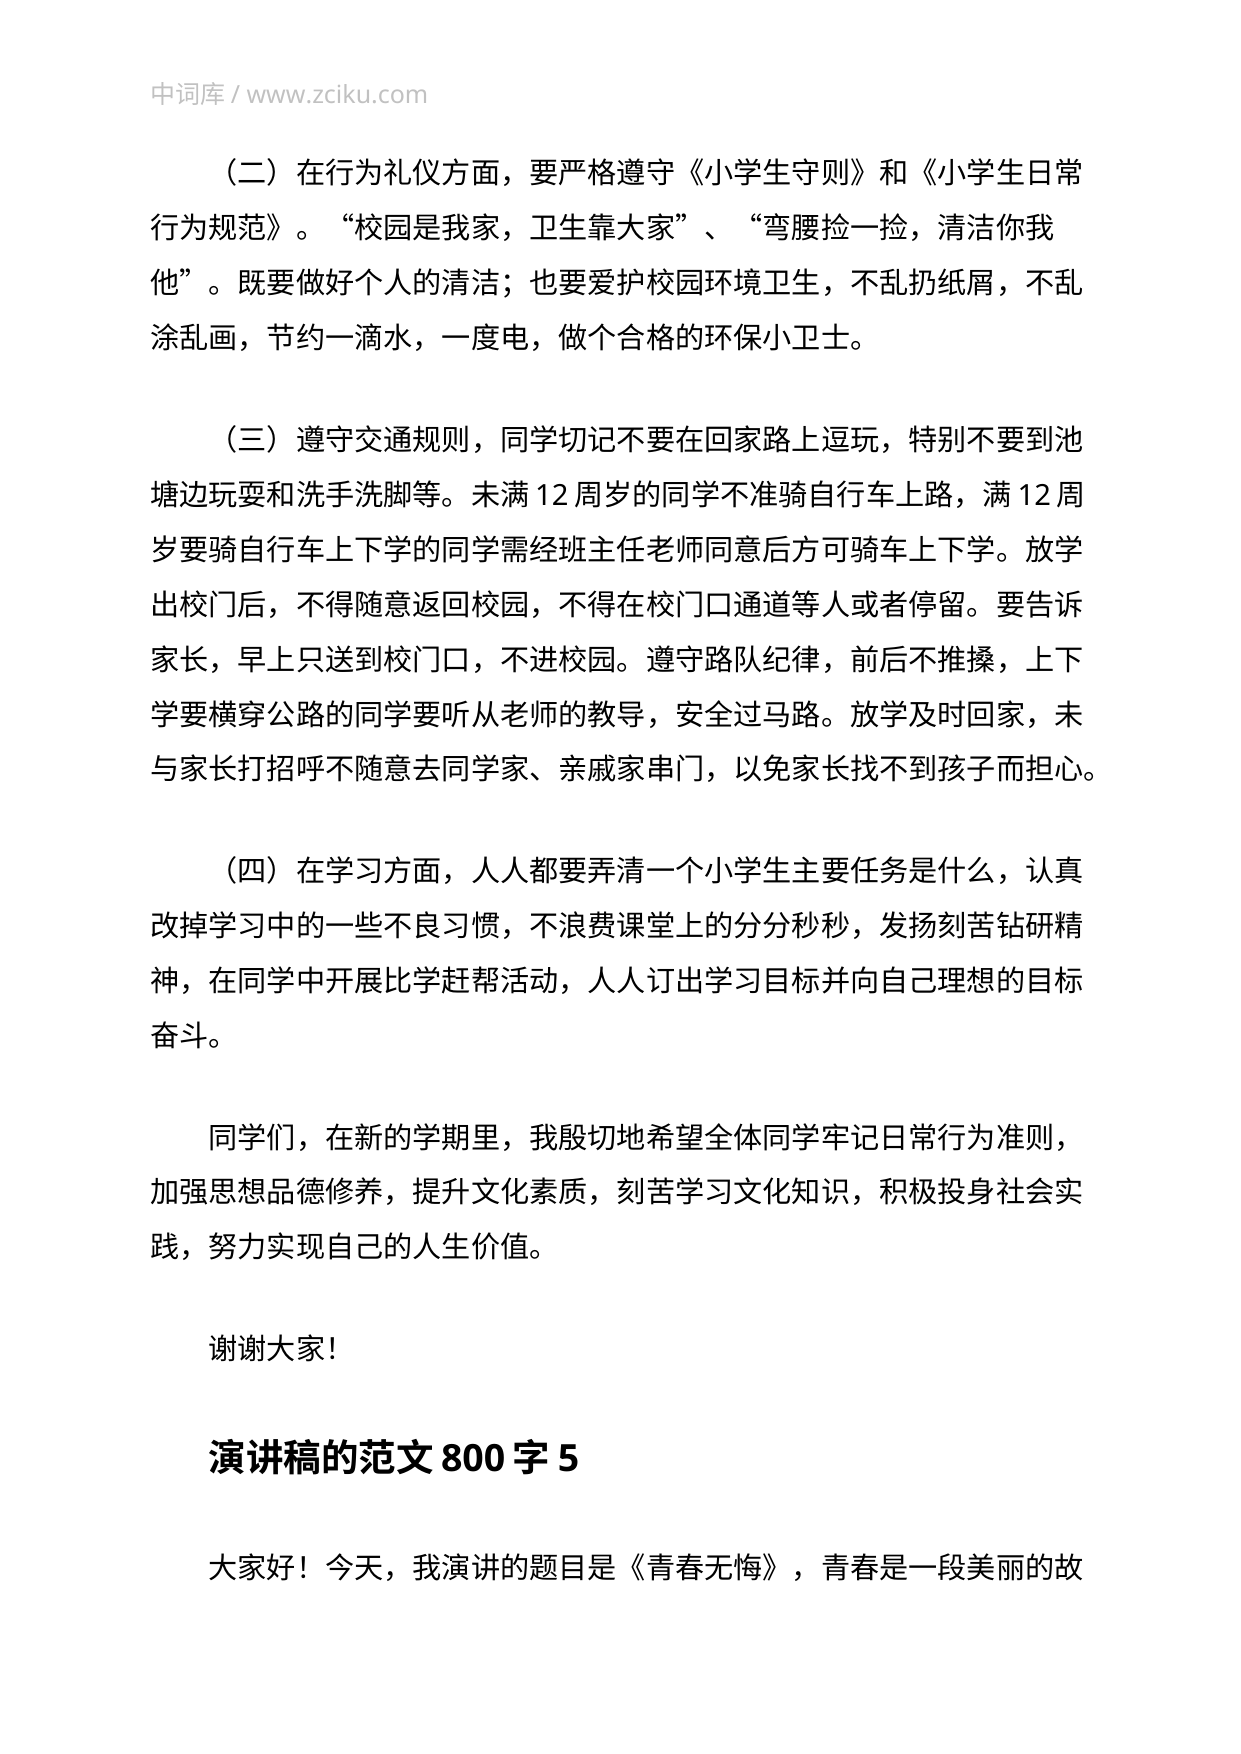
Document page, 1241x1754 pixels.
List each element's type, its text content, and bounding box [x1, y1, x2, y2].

text 谢谢大家！ [150, 1326, 1090, 1368]
text 同学们，在新的学期里，我殷切地希望全体同学牢记日常行为准则，加强思想品德修养，提升文化素质，刻苦学习文化知识，积极投身社会实践，努力实现自己的人生价值。 [150, 1114, 1090, 1266]
text （四）在学习方面，人人都要弄清一个小学生主要任务是什么，认真改掉学习中的一些不良习惯，不浪费课堂上的分分秒秒，发扬刻苦钻研精神，在同学中开展比学赶帮活动，人人订出学习目标并向自己理想的目标奋斗。 [150, 848, 1090, 1055]
text 演讲稿的范文800字5 [150, 1427, 1090, 1482]
text （三）遵守交通规则，同学切记不要在回家路上逗玩，特别不要到池塘边玩耍和洗手洗脚等。未满12周岁的同学不准骑自行车上路，满12周岁要骑自行车上下学的同学需经班主任老师同意后方可骑车上下学。放学出校门后，不得随意返回校园，不得在校门口通道等人或者停留。要告诉家长，早上只送到校门口，不进校园。遵守路队纪律，前后不推搡，上下学要横穿公路的同学要听从老师的教导，安全过马路。放学及时回家，未与家长打招呼不随意去同学家、亲戚家串门，以免家长找不到孩子而担心。 [150, 416, 1090, 788]
text （二）在行为礼仪方面，要严格遵守《小学生守则》和《小学生日常行为规范》。“校园是我家，卫生靠大家”、“弯腰捡一捡，清洁你我他”。既要做好个人的清洁；也要爱护校园环境卫生，不乱扔纸屑，不乱涂乱画，节约一滴水，一度电，做个合格的环保小卫士。 [150, 150, 1090, 357]
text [150, 1545, 1090, 1587]
